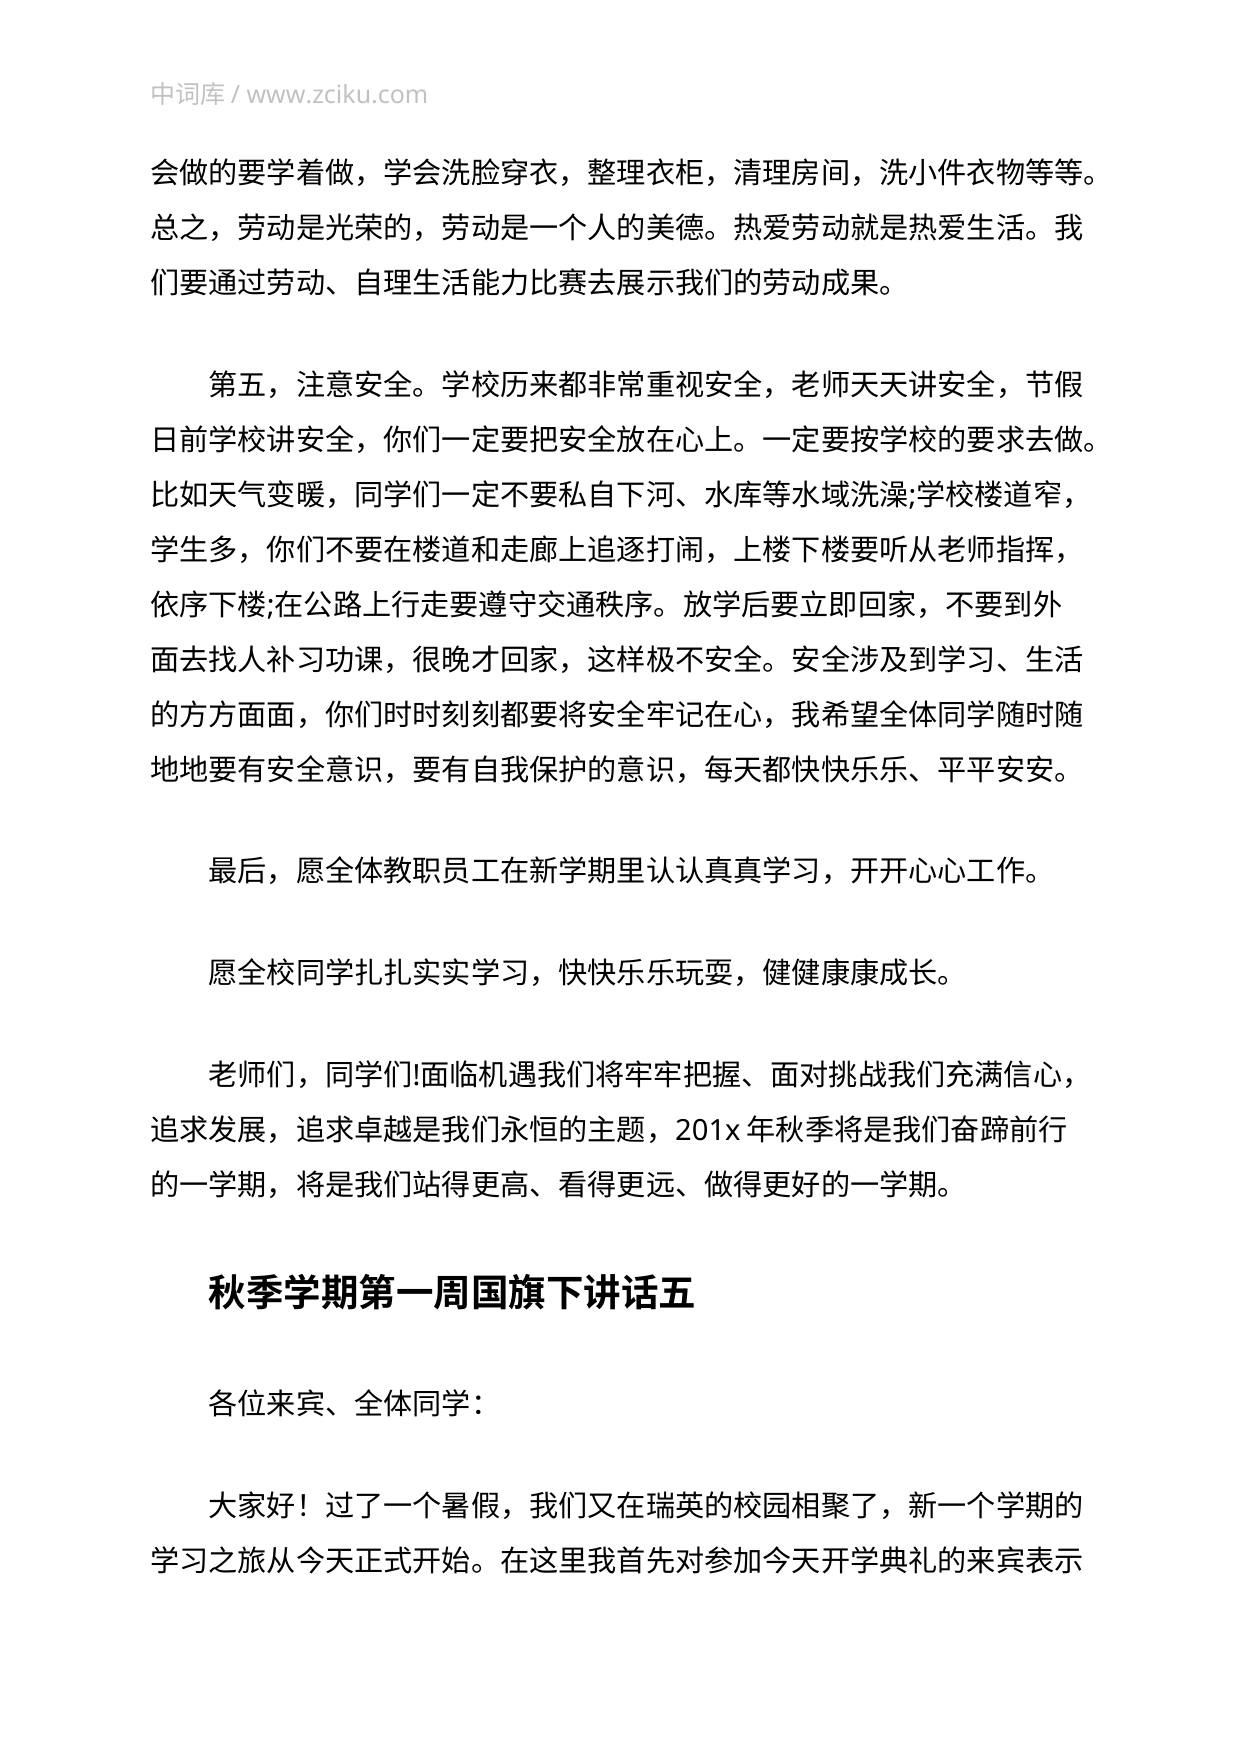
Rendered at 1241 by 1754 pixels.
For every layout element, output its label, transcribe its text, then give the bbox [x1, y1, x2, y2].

text 各位来宾、全体同学： [150, 1381, 1090, 1423]
text 秋季学期第一周国旗下讲话五 [150, 1263, 1090, 1317]
text 愿全校同学扎扎实实学习，快快乐乐玩耍，健健康康成长。 [150, 949, 1090, 992]
text 第五，注意安全。学校历来都非常重视安全，老师天天讲安全，节假日前学校讲安全，你们一定要把安全放在心上。一定要按学校的要求去做。比如天气变暖，同学们一定不要私自下河、水库等水域洗澡;学校楼道窄，学生多，你们不要在楼道和走廊上追逐打闹，上楼下楼要听从老师指挥，依序下楼;在公路上行走要遵守交通秩序。放学后要立即回家，不要到外面去找人补习功课，很晚才回家，这样极不安全。安全涉及到学习、生活的方方面面，你们时时刻刻都要将安全牢记在心，我希望全体同学随时随地地要有安全意识，要有自我保护的意识，每天都快快乐乐、平平安安。 [150, 362, 1090, 788]
text 老师们，同学们!面临机遇我们将牢牢把握、面对挑战我们充满信心，追求发展，追求卓越是我们永恒的主题，201x年秋季将是我们奋蹄前行的一学期，将是我们站得更高、看得更远、做得更好的一学期。 [150, 1051, 1090, 1204]
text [150, 150, 1090, 302]
text 最后，愿全体教职员工在新学期里认认真真学习，开开心心工作。 [150, 848, 1090, 890]
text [150, 1482, 1090, 1579]
